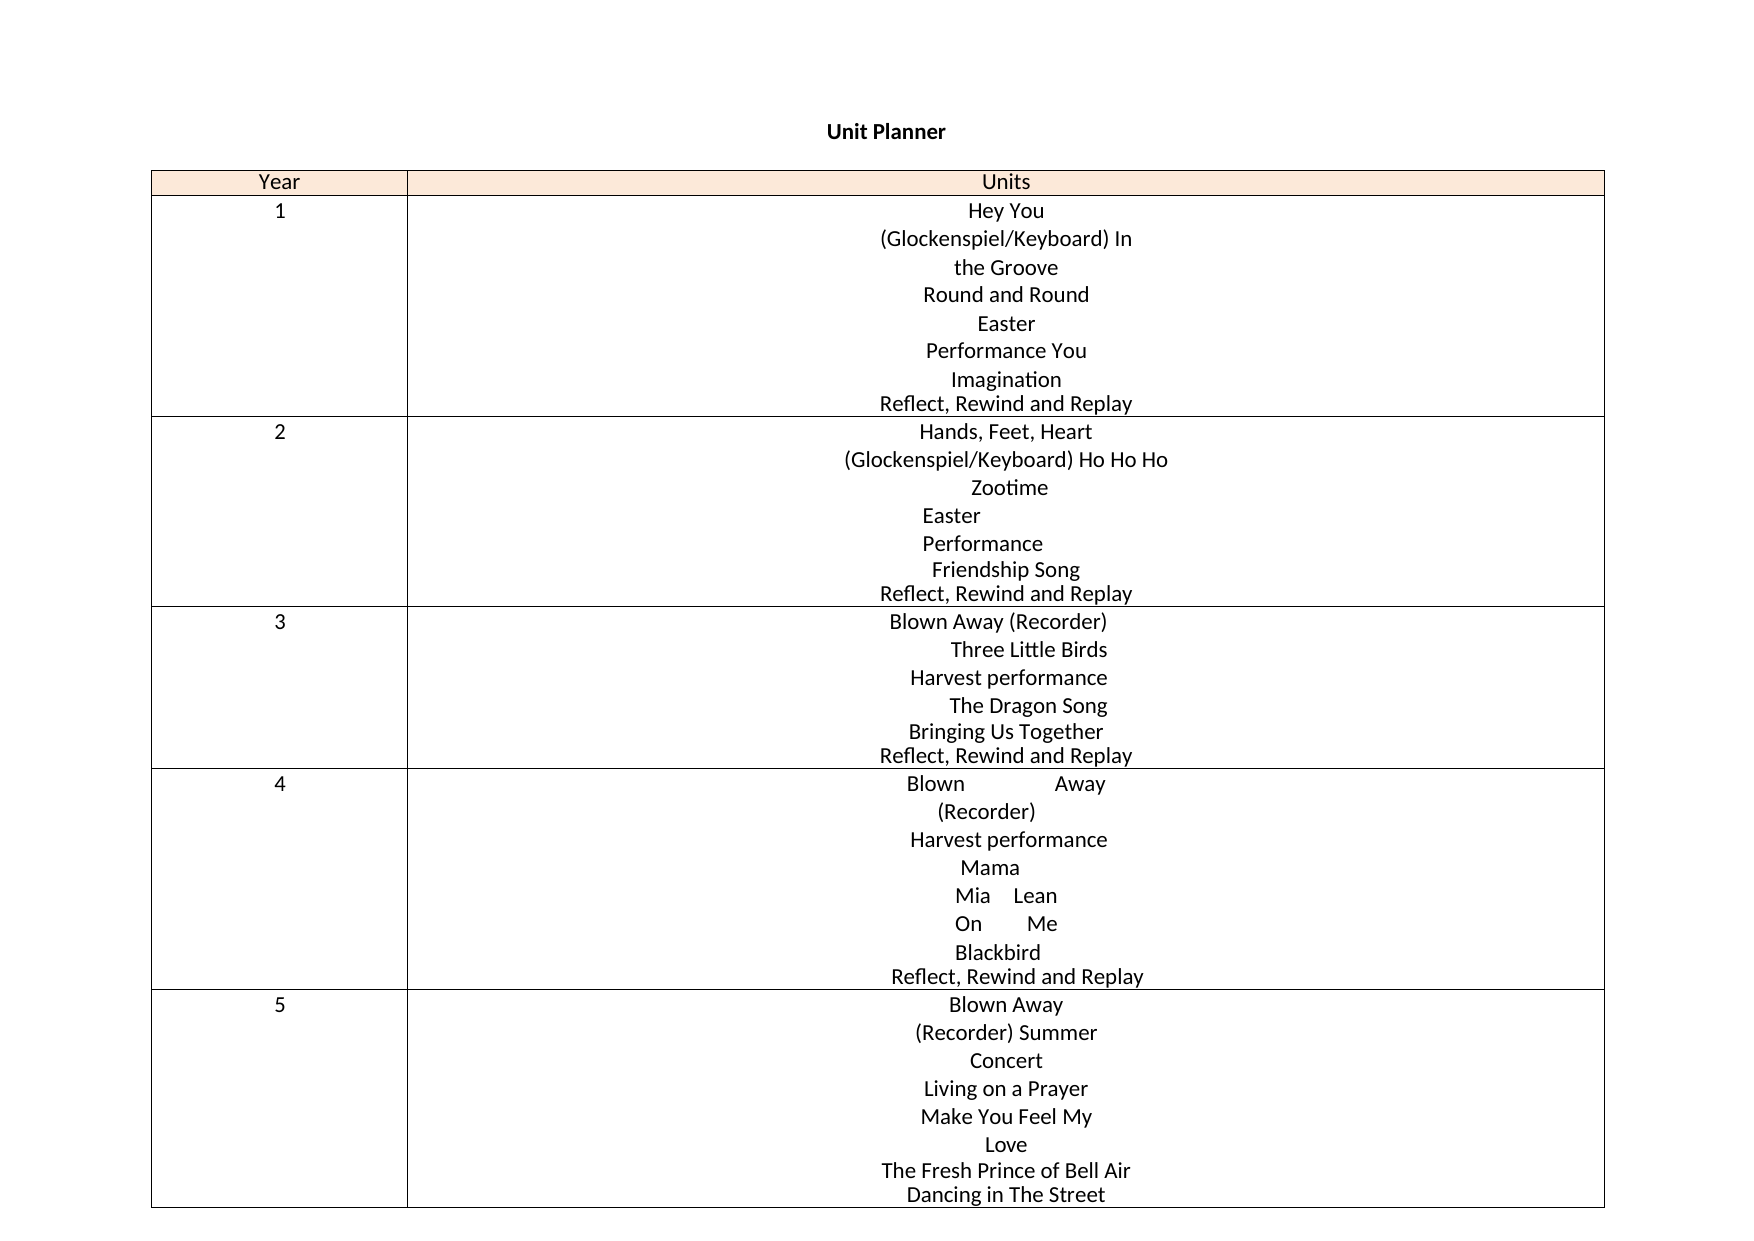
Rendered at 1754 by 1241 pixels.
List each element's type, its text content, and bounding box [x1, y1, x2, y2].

table_cell 2 [152, 417, 407, 606]
table_cell 4 [152, 769, 407, 989]
table_cell 3 [152, 607, 407, 768]
table_cell 1 [152, 196, 407, 416]
table_header Units [408, 171, 1604, 195]
table_cell Hey You (Glockenspiel/Keyboard) In the Groove Round and Round Easter Performance You Imagination Reflect, Rewind and Replay [408, 196, 1604, 416]
subtitle Unit Planner [150, 117, 1623, 146]
table_cell Blown Away (Recorder) Harvest performance Mama Mia Lean On Me Blackbird Reflect, Rewind and Replay [408, 769, 1604, 989]
table_cell Blown Away (Recorder) Summer Concert Living on a Prayer Make You Feel My Love The Fresh Prince of Bell Air Dancing in The Street [408, 990, 1604, 1207]
table_cell Hands, Feet, Heart (Glockenspiel/Keyboard) Ho Ho Ho Zootime Easter Performance Friendship Song Reflect, Rewind and Replay [408, 417, 1604, 606]
table_header Year [152, 171, 407, 195]
table_cell Blown Away (Recorder) Three Little Birds Harvest performance The Dragon Song Bringing Us Together Reflect, Rewind and Replay [408, 607, 1604, 768]
table_cell 5 [152, 990, 407, 1207]
